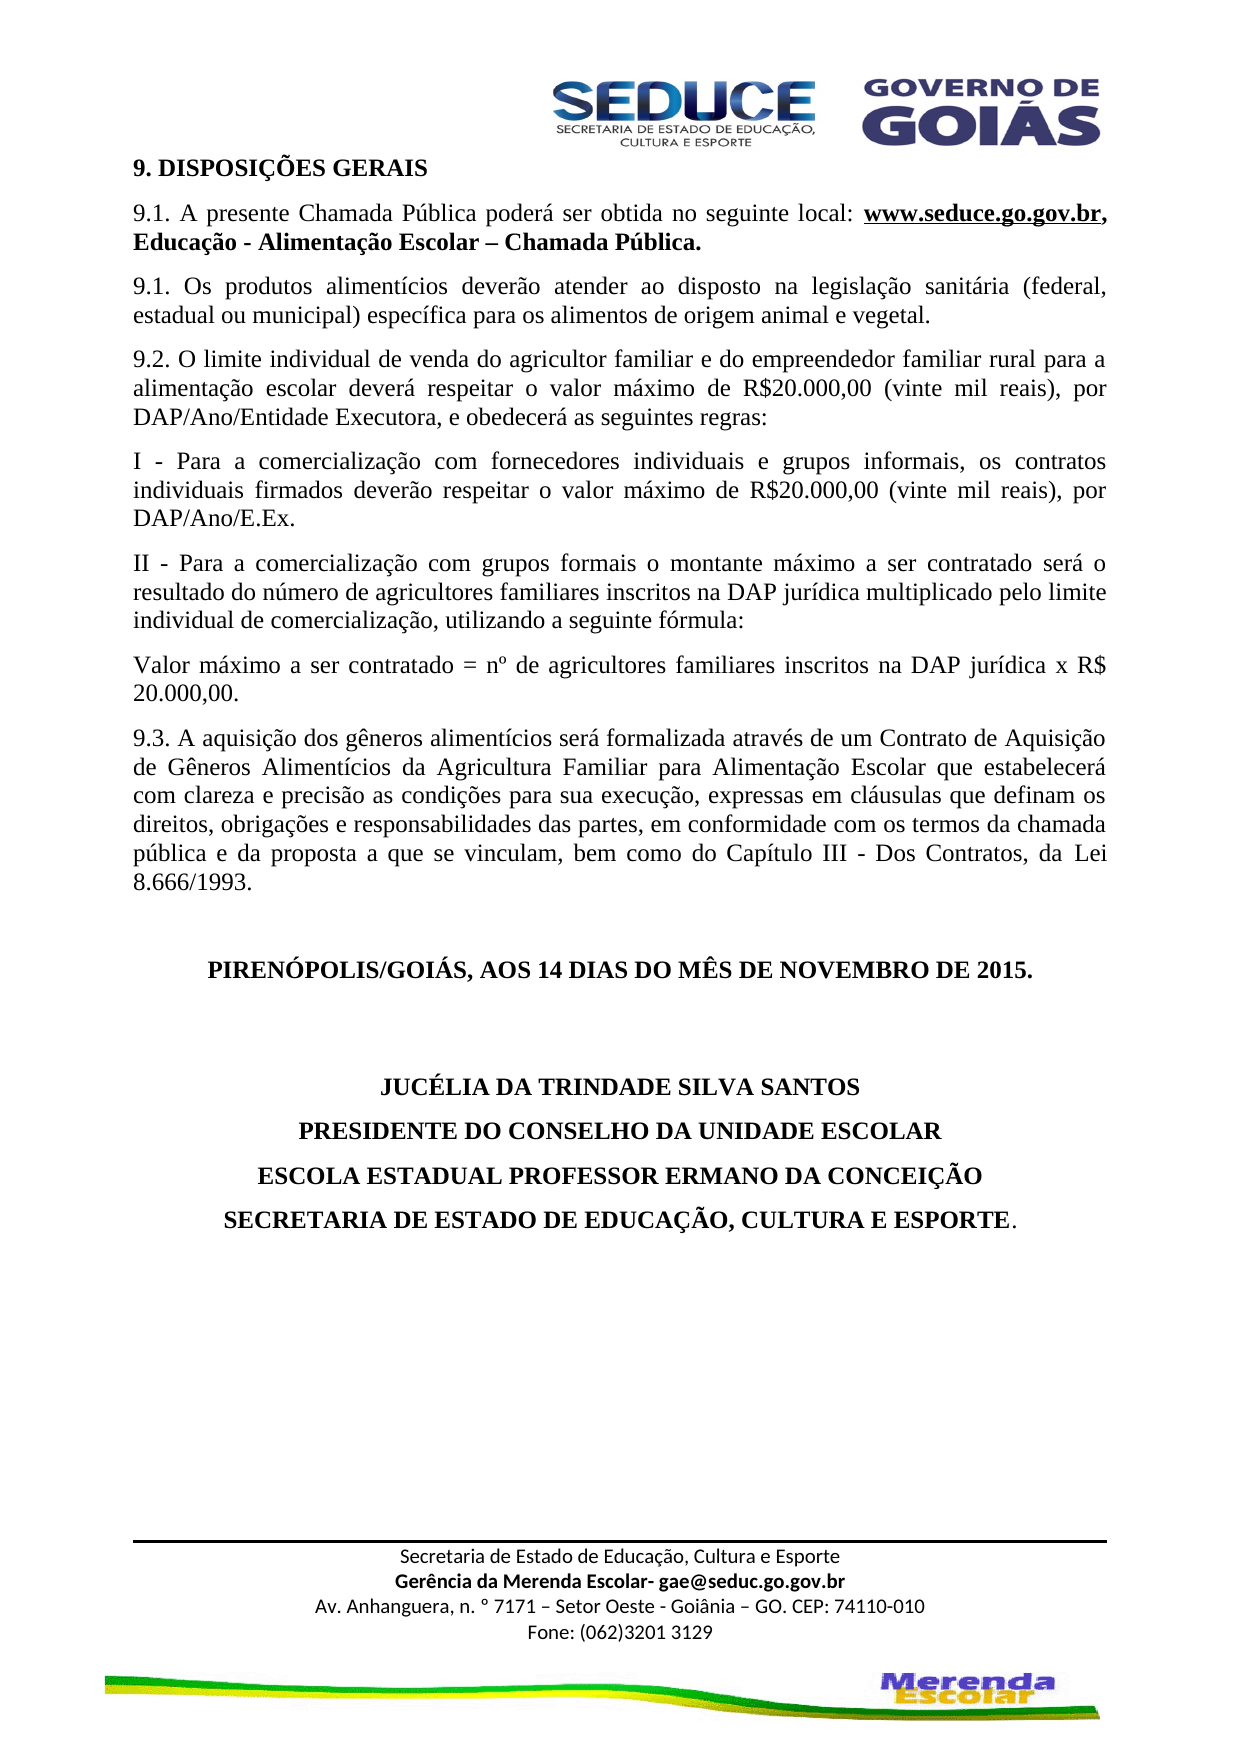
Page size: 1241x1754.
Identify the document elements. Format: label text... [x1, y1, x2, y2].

text I - Para a comercialização com fornecedores individuais e grupos informais, os contratos individuais firmados deverão respeitar o valor máximo de R$20.000,00 (vinte mil reais), por DAP/Ano/E.Ex. [133, 446, 1107, 532]
text 9.1. A presente Chamada Pública poderá ser obtida no seguinte local: www.seduce.go.gov.br, Educação - Alimentação Escolar – Chamada Pública. [133, 198, 1107, 255]
picture [552, 73, 1108, 154]
text PIRENÓPOLIS/GOIÁS, AOS 14 DIAS DO MÊS DE NOVEMBRO DE 2015. [133, 955, 1107, 984]
text Valor máximo a ser contratado = nº de agricultores familiares inscritos na DAP jurídica x R$ 20.000,00. [133, 650, 1107, 707]
text 9.3. A aquisição dos gêneros alimentícios será formalizada através de um Contrato de Aquisição de Gêneros Alimentícios da Agricultura Familiar para Alimentação Escolar que estabelecerá com clareza e precisão as condições para sua execução, expressas em cláusulas que definam os direitos, obrigações e responsabilidades das partes, em conformidade com os termos da chamada pública e da proposta a que se vinculam, bem como do Capítulo III - Dos Contratos, da Lei 8.666/1993. [133, 723, 1107, 895]
text II - Para a comercialização com grupos formais o montante máximo a ser contratado será o resultado do número de agricultores familiares inscritos na DAP jurídica multiplicado pelo limite individual de comercialização, utilizando a seguinte fórmula: [133, 548, 1107, 634]
text 9. DISPOSIÇÕES GERAIS [133, 153, 1107, 182]
text 9.2. O limite individual de venda do agricultor familiar e do empreendedor familiar rural para a alimentação escolar deverá respeitar o valor máximo de R$20.000,00 (vinte mil reais), por DAP/Ano/Entidade Executora, e obedecerá as seguintes regras: [133, 344, 1107, 430]
text SECRETARIA DE ESTADO DE EDUCAÇÃO, CULTURA E ESPORTE. [133, 1205, 1107, 1234]
text PRESIDENTE DO CONSELHO DA UNIDADE ESCOLAR [133, 1116, 1107, 1145]
text 9.1. Os produtos alimentícios deverão atender ao disposto na legislação sanitária (federal, estadual ou municipal) específica para os alimentos de origem animal e vegetal. [133, 271, 1107, 328]
text JUCÉLIA DA TRINDADE SILVA SANTOS [133, 1072, 1107, 1101]
text ESCOLA ESTADUAL PROFESSOR ERMANO DA CONCEIÇÃO [133, 1161, 1107, 1189]
